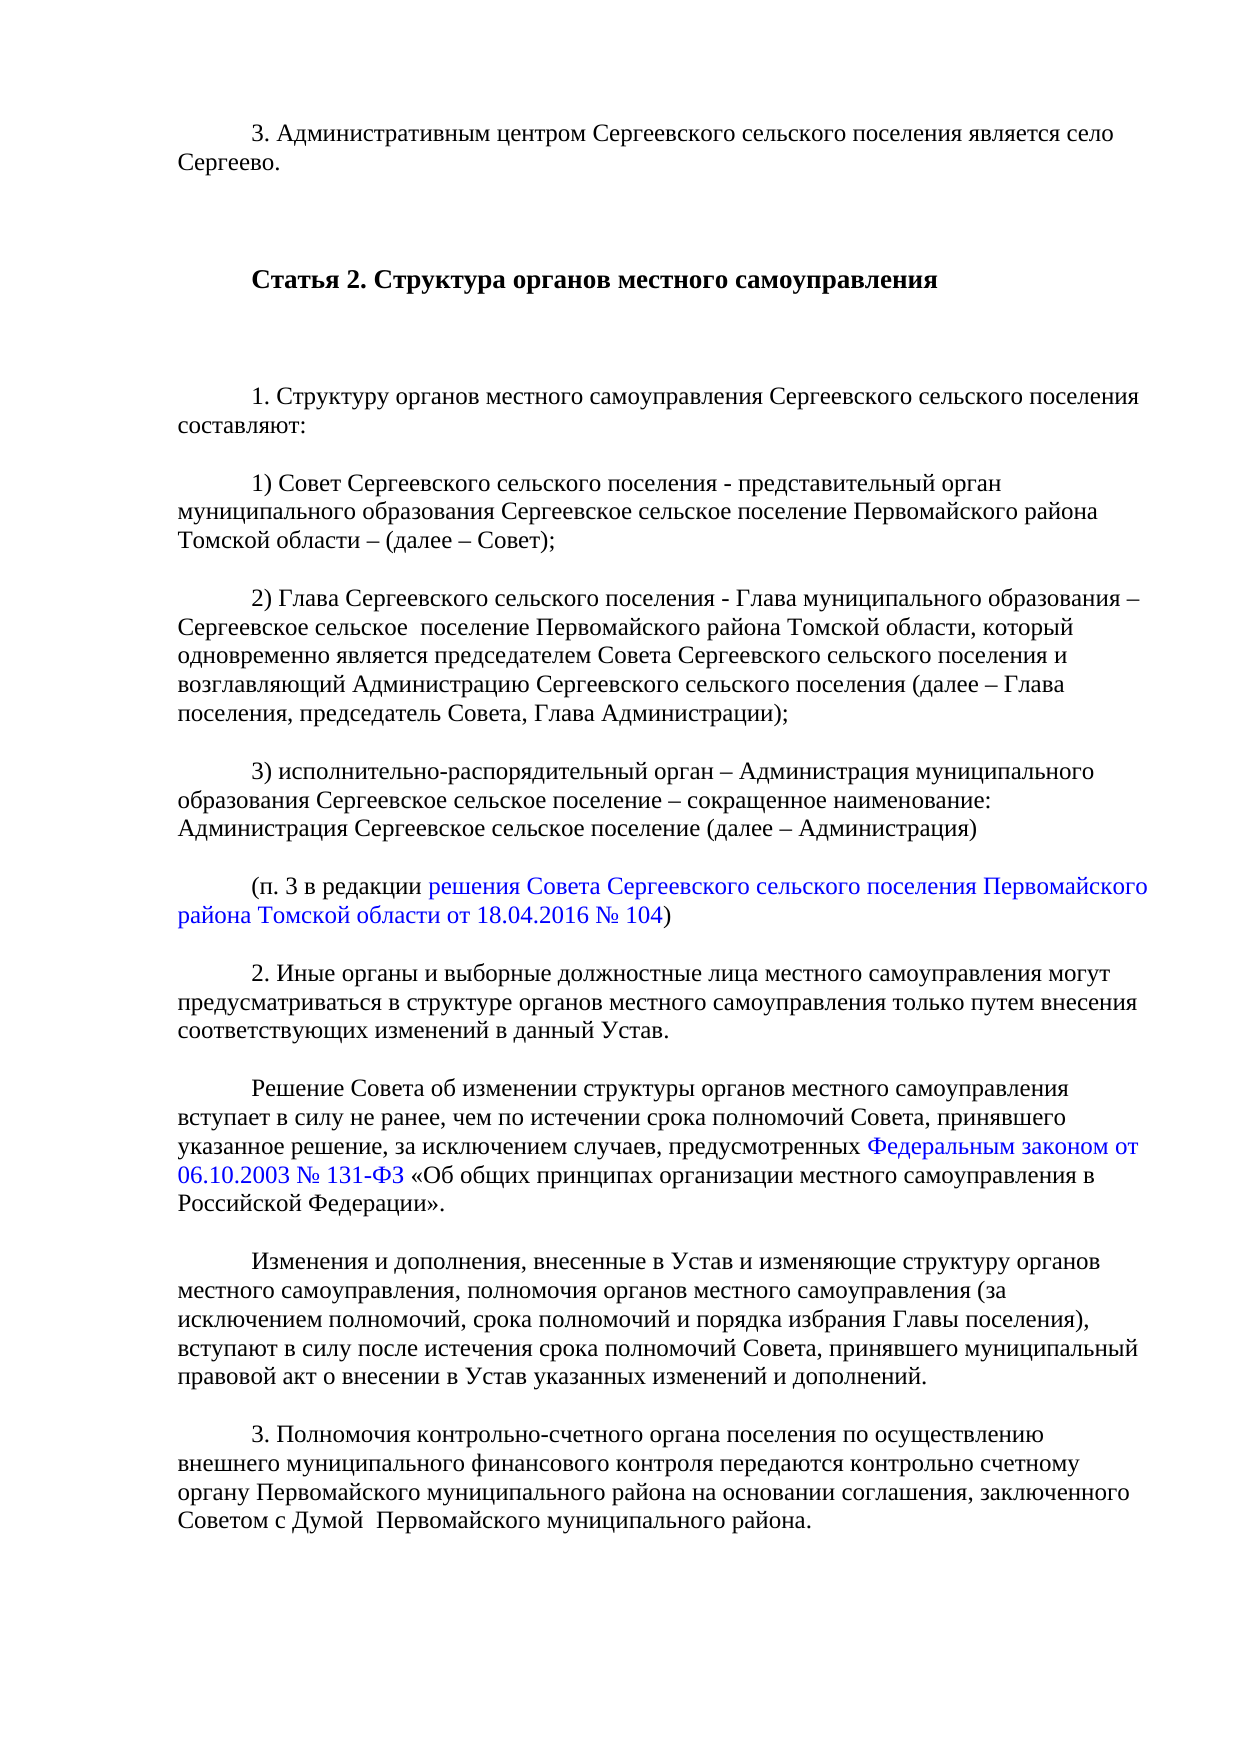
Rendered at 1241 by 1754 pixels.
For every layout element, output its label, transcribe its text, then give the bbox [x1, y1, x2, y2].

text 1. Структуру органов местного самоуправления Сергеевского сельского поселения составляют: [177, 381, 1152, 438]
text 1) Совет Сергеевского сельского поселения - представительный орган муниципального образования Сергеевское сельское поселение Первомайского района Томской области – (далее – Совет); [177, 468, 1152, 554]
text Статья 2. Структура органов местного самоуправления [177, 263, 1152, 294]
text (п. 3 в редакции решения Совета Сергеевского сельского поселения Первомайского района Томской области от 18.04.2016 № 104) [177, 871, 1152, 929]
text 3. Административным центром Сергеевского сельского поселения является село Сергеево. [177, 118, 1152, 176]
text Решение Совета об изменении структуры органов местного самоуправления вступает в силу не ранее, чем по истечении срока полномочий Совета, принявшего указанное решение, за исключением случаев, предусмотренных Федеральным законом от 06.10.2003 № 131-ФЗ «Об общих принципах организации местного самоуправления в Российской Федерации». [177, 1073, 1152, 1217]
text 3) исполнительно-распорядительный орган – Администрация муниципального образования Сергеевское сельское поселение – сокращенное наименование: Администрация Сергеевское сельское поселение (далее – Администрация) [177, 756, 1152, 842]
text Изменения и дополнения, внесенные в Устав и изменяющие структуру органов местного самоуправления, полномочия органов местного самоуправления (за исключением полномочий, срока полномочий и порядка избрания Главы поселения), вступают в силу после истечения срока полномочий Совета, принявшего муниципальный правовой акт о внесении в Устав указанных изменений и дополнений. [177, 1246, 1152, 1390]
text 2. Иные органы и выборные должностные лица местного самоуправления могут предусматриваться в структуре органов местного самоуправления только путем внесения соответствующих изменений в данный Устав. [177, 958, 1152, 1044]
text 2) Глава Сергеевского сельского поселения - Глава муниципального образования –Сергеевское сельское поселение Первомайского района Томской области, который одновременно является председателем Совета Сергеевского сельского поселения и возглавляющий Администрацию Сергеевского сельского поселения (далее – Глава поселения, председатель Совета, Глава Администрации); [177, 583, 1152, 727]
text 3. Полномочия контрольно-счетного органа поселения по осуществлению внешнего муниципального финансового контроля передаются контрольно счетному органу Первомайского муниципального района на основании соглашения, заключенного Советом с Думой Первомайского муниципального района. [177, 1419, 1152, 1534]
